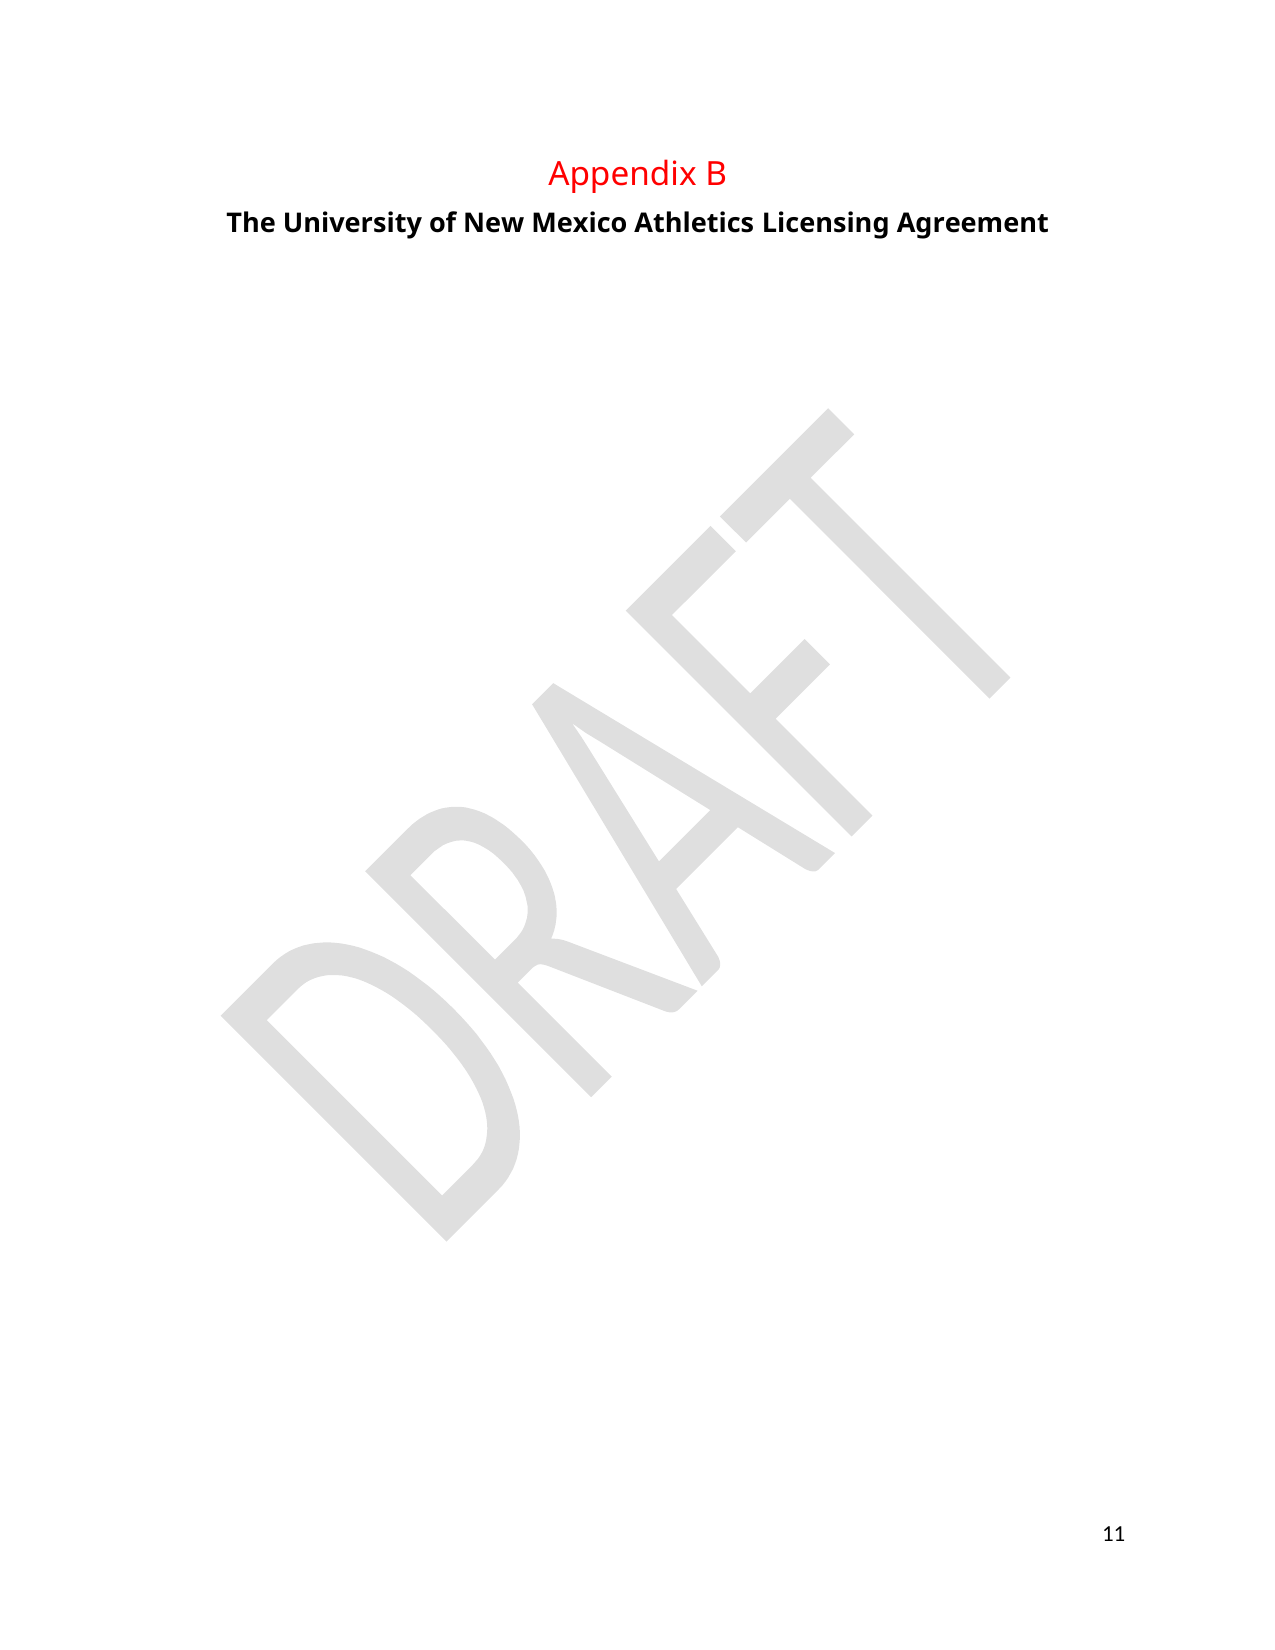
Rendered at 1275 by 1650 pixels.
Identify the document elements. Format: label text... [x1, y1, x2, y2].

subtitle Appendix B [150, 150, 1125, 195]
subtitle The University of New Mexico Athletics Licensing Agreement [150, 203, 1125, 240]
